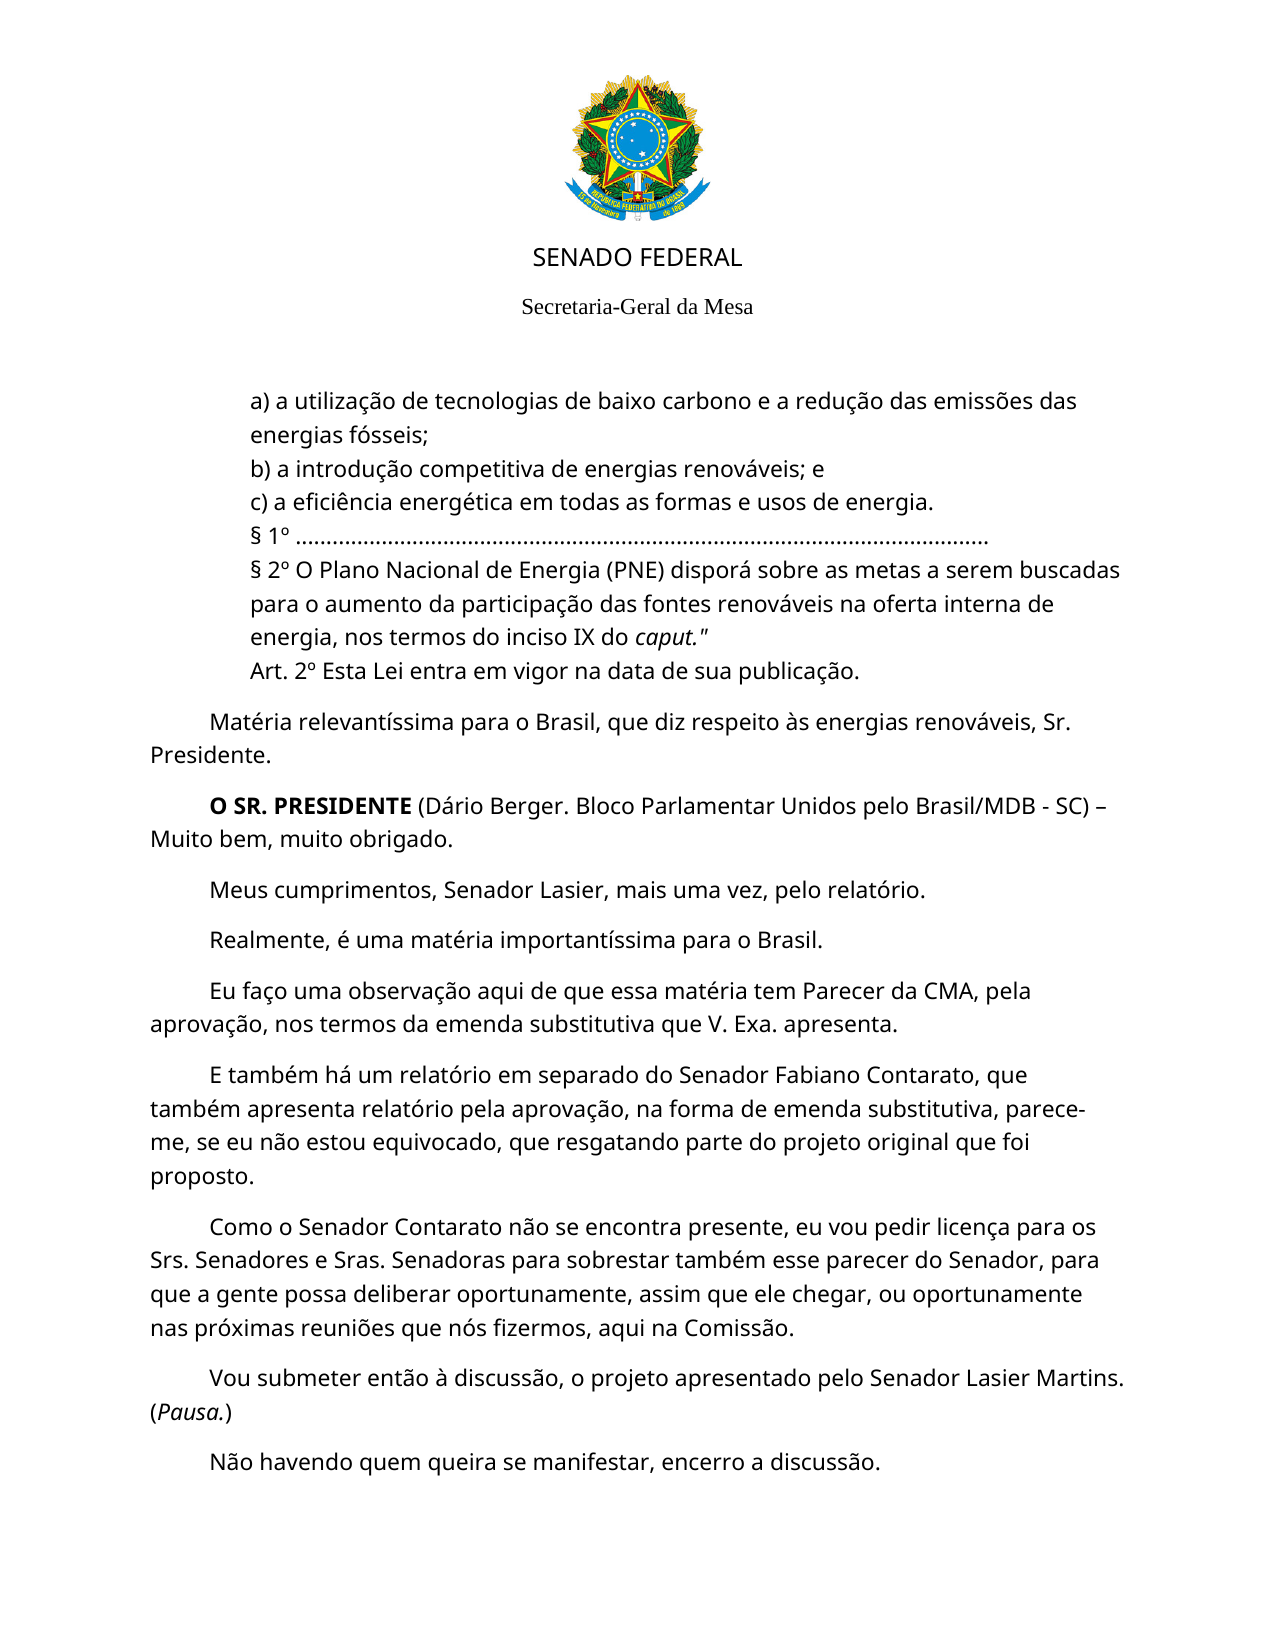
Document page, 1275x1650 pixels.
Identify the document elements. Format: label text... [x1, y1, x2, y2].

text Eu faço uma observação aqui de que essa matéria tem Parecer da CMA, pela aprovação, nos termos da emenda substitutiva que V. Exa. apresenta. [150, 974, 1125, 1039]
text c) a eficiência energética em todas as formas e usos de energia. [250, 486, 1125, 517]
text Matéria relevantíssima para o Brasil, que diz respeito às energias renováveis, Sr. Presidente. [150, 705, 1125, 770]
text Como o Senador Contarato não se encontra presente, eu vou pedir licença para os Srs. Senadores e Sras. Senadoras para sobrestar também esse parecer do Senador, para que a gente possa deliberar oportunamente, assim que ele chegar, ou oportunamente nas próximas reuniões que nós fizermos, aqui na Comissão. [150, 1210, 1125, 1343]
text O SR. PRESIDENTE (Dário Berger. Bloco Parlamentar Unidos pelo Brasil/MDB - SC) – Muito bem, muito obrigado. [150, 789, 1125, 854]
picture [564, 75, 711, 221]
text § 2º O Plano Nacional de Energia (PNE) disporá sobre as metas a serem buscadas para o aumento da participação das fontes renováveis na oferta interna de energia, nos termos do inciso IX do caput." [250, 554, 1125, 652]
text Vou submeter então à discussão, o projeto apresentado pelo Senador Lasier Martins. (Pausa.) [150, 1362, 1125, 1427]
text a) a utilização de tecnologias de baixo carbono e a redução das emissões das energias fósseis; [250, 385, 1125, 450]
text Realmente, é uma matéria importantíssima para o Brasil. [150, 924, 1125, 955]
text b) a introdução competitiva de energias renováveis; e [250, 452, 1125, 484]
text Meus cumprimentos, Senador Lasier, mais uma vez, pelo relatório. [150, 874, 1125, 905]
text Não havendo quem queira se manifestar, encerro a discussão. [150, 1446, 1125, 1477]
text E também há um relatório em separado do Senador Fabiano Contarato, que também apresenta relatório pela aprovação, na forma de emenda substitutiva, parece-me, se eu não estou equivocado, que resgatando parte do projeto original que foi proposto. [150, 1059, 1125, 1191]
text § 1º ................................................................................................................. [250, 520, 1125, 551]
text Art. 2º Esta Lei entra em vigor na data de sua publicação. [250, 655, 1125, 686]
